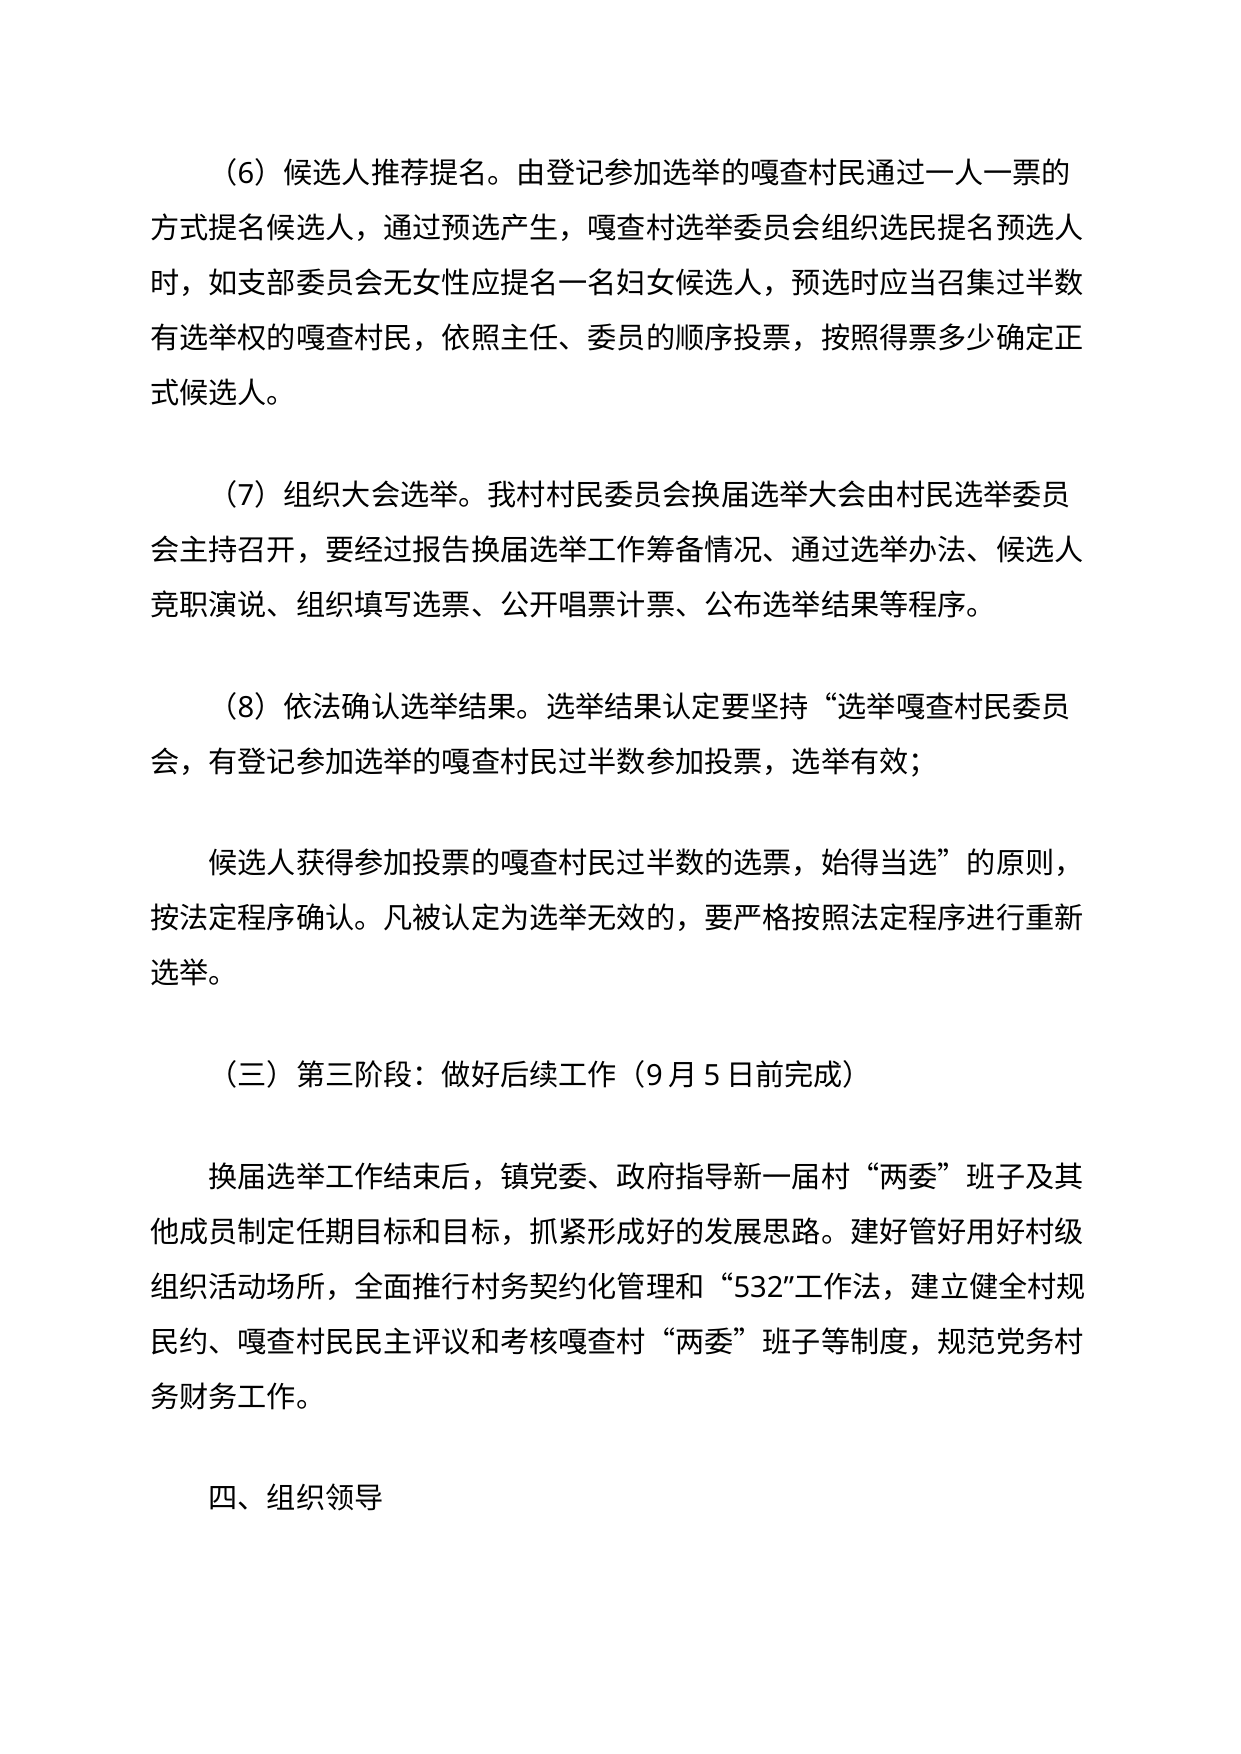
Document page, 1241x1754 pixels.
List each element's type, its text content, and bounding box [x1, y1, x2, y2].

text 四、组织领导 [150, 1475, 1090, 1517]
text 换届选举工作结束后，镇党委、政府指导新一届村“两委”班子及其他成员制定任期目标和目标，抓紧形成好的发展思路。建好管好用好村级组织活动场所，全面推行村务契约化管理和“532”工作法，建立健全村规民约、嘎查村民民主评议和考核嘎查村“两委”班子等制度，规范党务村务财务工作。 [150, 1153, 1090, 1415]
text （6）候选人推荐提名。由登记参加选举的嘎查村民通过一人一票的方式提名候选人，通过预选产生，嘎查村选举委员会组织选民提名预选人时，如支部委员会无女性应提名一名妇女候选人，预选时应当召集过半数有选举权的嘎查村民，依照主任、委员的顺序投票，按照得票多少确定正式候选人。 [150, 150, 1090, 412]
text 候选人获得参加投票的嘎查村民过半数的选票，始得当选”的原则，按法定程序确认。凡被认定为选举无效的，要严格按照法定程序进行重新选举。 [150, 840, 1090, 992]
text （8）依法确认选举结果。选举结果认定要坚持“选举嘎查村民委员会，有登记参加选举的嘎查村民过半数参加投票，选举有效； [150, 683, 1090, 780]
text （三）第三阶段：做好后续工作（9月5日前完成） [150, 1051, 1090, 1094]
text （7）组织大会选举。我村村民委员会换届选举大会由村民选举委员会主持召开，要经过报告换届选举工作筹备情况、通过选举办法、候选人竞职演说、组织填写选票、公开唱票计票、公布选举结果等程序。 [150, 471, 1090, 624]
